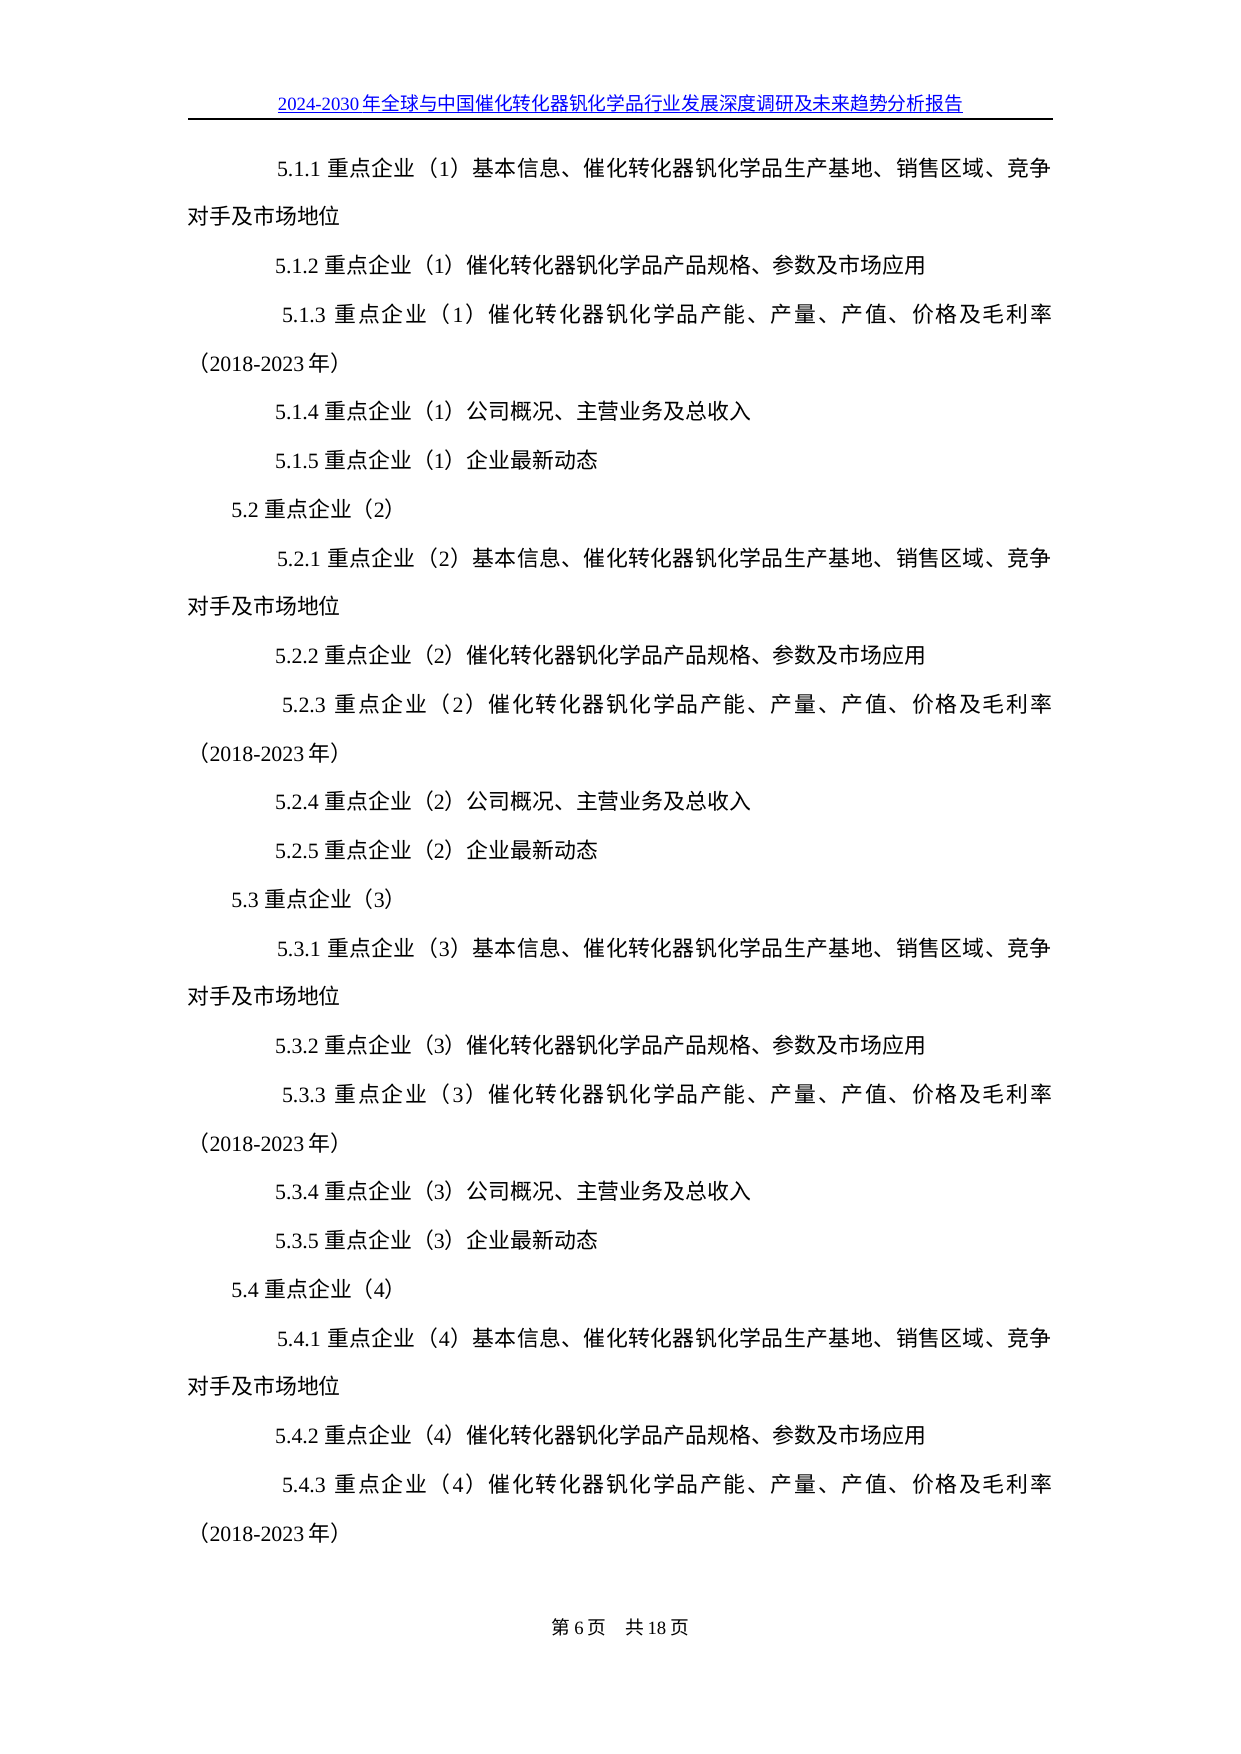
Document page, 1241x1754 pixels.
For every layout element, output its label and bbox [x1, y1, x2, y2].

text [187, 150, 1053, 1548]
